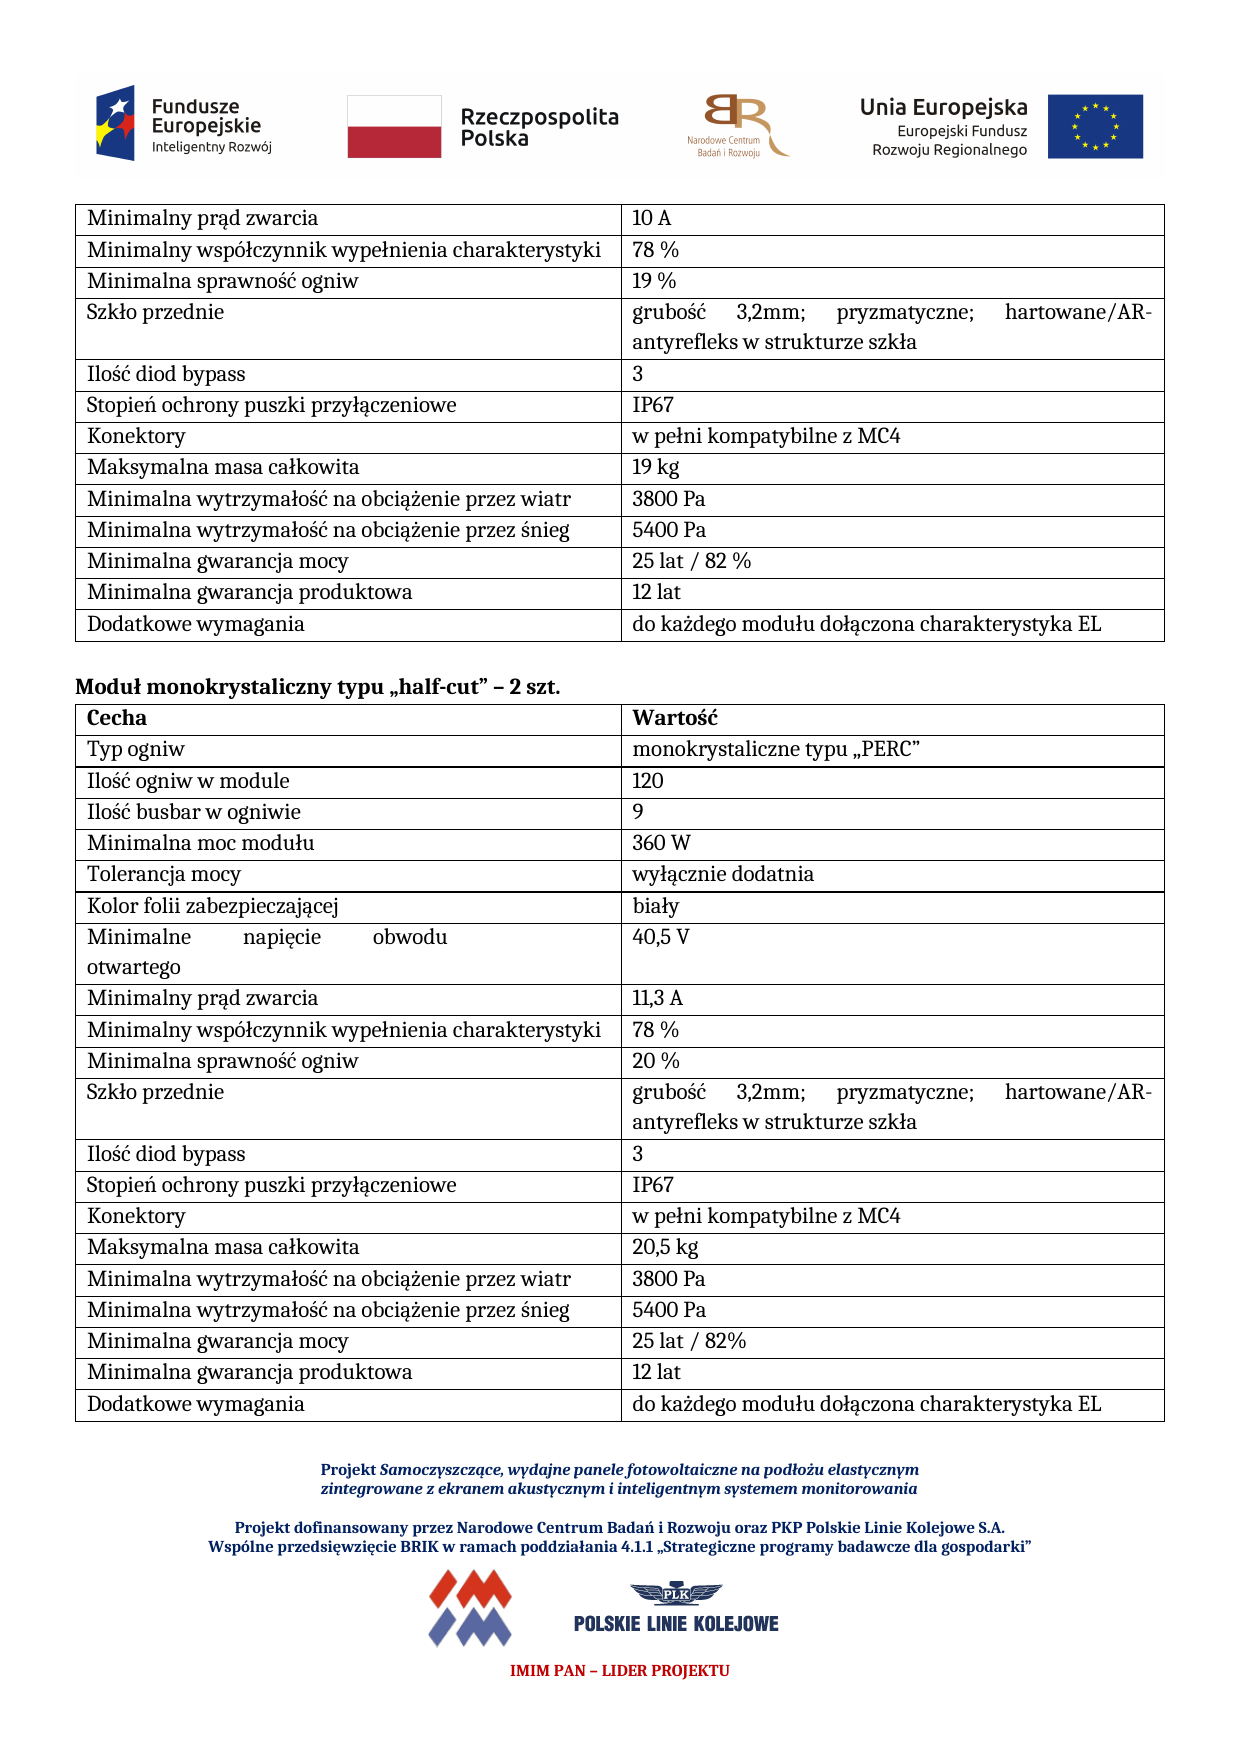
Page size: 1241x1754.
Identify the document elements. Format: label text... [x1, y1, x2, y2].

table_cell grubość 3,2mm; pryzmatyczne; hartowane/AR-antyrefleks w strukturze szkła [622, 1079, 1164, 1139]
table_cell 5400 Pa [622, 517, 1164, 547]
table_cell Maksymalna masa całkowita [76, 1234, 621, 1264]
text Moduł monokrystaliczny typu „half-cut” – 2 szt. [75, 674, 1003, 700]
table_cell grubość 3,2mm; pryzmatyczne; hartowane/AR-antyrefleks w strukturze szkła [622, 299, 1164, 359]
table_cell Minimalna sprawność ogniw [76, 1048, 621, 1078]
table_cell Konektory [76, 423, 621, 453]
table_cell do każdego modułu dołączona charakterystyka EL [622, 1390, 1164, 1421]
table_cell 120 [622, 768, 1164, 798]
table_cell Minimalna wytrzymałość na obciążenie przez wiatr [76, 485, 621, 516]
table_cell Stopień ochrony puszki przyłączeniowe [76, 1172, 621, 1202]
table_cell 3800 Pa [622, 1265, 1164, 1296]
table_cell Minimalne napięcie obwodu otwartego [76, 924, 621, 984]
table_cell Minimalny prąd zwarcia [76, 205, 621, 235]
table_cell w pełni kompatybilne z MC4 [622, 423, 1164, 453]
table_cell 25 lat / 82% [622, 1328, 1164, 1358]
table_cell Ilość diod bypass [76, 1140, 621, 1171]
table_cell Dodatkowe wymagania [76, 610, 621, 641]
table_cell 11,3 A [622, 985, 1164, 1015]
table_cell Tolerancja mocy [76, 861, 621, 891]
table_cell Szkło przednie [76, 1079, 621, 1139]
table_cell Minimalna wytrzymałość na obciążenie przez wiatr [76, 1265, 621, 1296]
table_cell Minimalna wytrzymałość na obciążenie przez śnieg [76, 517, 621, 547]
table_cell 12 lat [622, 1359, 1164, 1389]
table_cell Kolor folii zabezpieczającej [76, 893, 621, 923]
table_cell Minimalny współczynnik wypełnienia charakterystyki [76, 1016, 621, 1047]
table_cell 5400 Pa [622, 1297, 1164, 1327]
table_cell Minimalna moc modułu [76, 830, 621, 860]
table_cell Minimalna gwarancja produktowa [76, 1359, 621, 1389]
table_cell 3800 Pa [622, 485, 1164, 516]
table_cell 19 kg [622, 454, 1164, 484]
table_cell w pełni kompatybilne z MC4 [622, 1203, 1164, 1233]
table_cell 78 % [622, 1016, 1164, 1047]
table_cell 360 W [622, 830, 1164, 860]
table_cell Typ ogniw [76, 736, 621, 766]
table_cell 3 [622, 360, 1164, 391]
table_cell Minimalna sprawność ogniw [76, 268, 621, 298]
picture [540, 1570, 813, 1649]
table_cell Minimalna gwarancja produktowa [76, 579, 621, 609]
table_cell 3 [622, 1140, 1164, 1171]
table_cell Maksymalna masa całkowita [76, 454, 621, 484]
picture [75, 73, 1166, 179]
table_cell do każdego modułu dołączona charakterystyka EL [622, 610, 1164, 641]
table_cell Minimalna gwarancja mocy [76, 548, 621, 578]
table_cell Minimalny współczynnik wypełnienia charakterystyki [76, 236, 621, 267]
table_cell 12 lat [622, 579, 1164, 609]
table_header Wartość [622, 705, 1164, 735]
table_cell 40,5 V [622, 924, 1164, 984]
table_cell 78 % [622, 236, 1164, 267]
table_header Cecha [76, 705, 621, 735]
table_cell 20,5 kg [622, 1234, 1164, 1264]
table_cell 10 A [622, 205, 1164, 235]
table_cell wyłącznie dodatnia [622, 861, 1164, 891]
table_cell Minimalny prąd zwarcia [76, 985, 621, 1015]
table_cell biały [622, 893, 1164, 923]
table_cell Ilość ogniw w module [76, 768, 621, 798]
table_cell Konektory [76, 1203, 621, 1233]
table_cell IP67 [622, 392, 1164, 422]
table_cell Ilość diod bypass [76, 360, 621, 391]
table_cell 25 lat / 82 % [622, 548, 1164, 578]
table_cell 20 % [622, 1048, 1164, 1078]
table_cell Szkło przednie [76, 299, 621, 359]
table_cell Minimalna wytrzymałość na obciążenie przez śnieg [76, 1297, 621, 1327]
table_cell 9 [622, 799, 1164, 829]
table_cell Dodatkowe wymagania [76, 1390, 621, 1421]
table_cell Stopień ochrony puszki przyłączeniowe [76, 392, 621, 422]
table_cell Ilość busbar w ogniwie [76, 799, 621, 829]
table_cell IP67 [622, 1172, 1164, 1202]
table_cell 19 % [622, 268, 1164, 298]
table_cell monokrystaliczne typu „PERC” [622, 736, 1164, 766]
table_cell Minimalna gwarancja mocy [76, 1328, 621, 1358]
